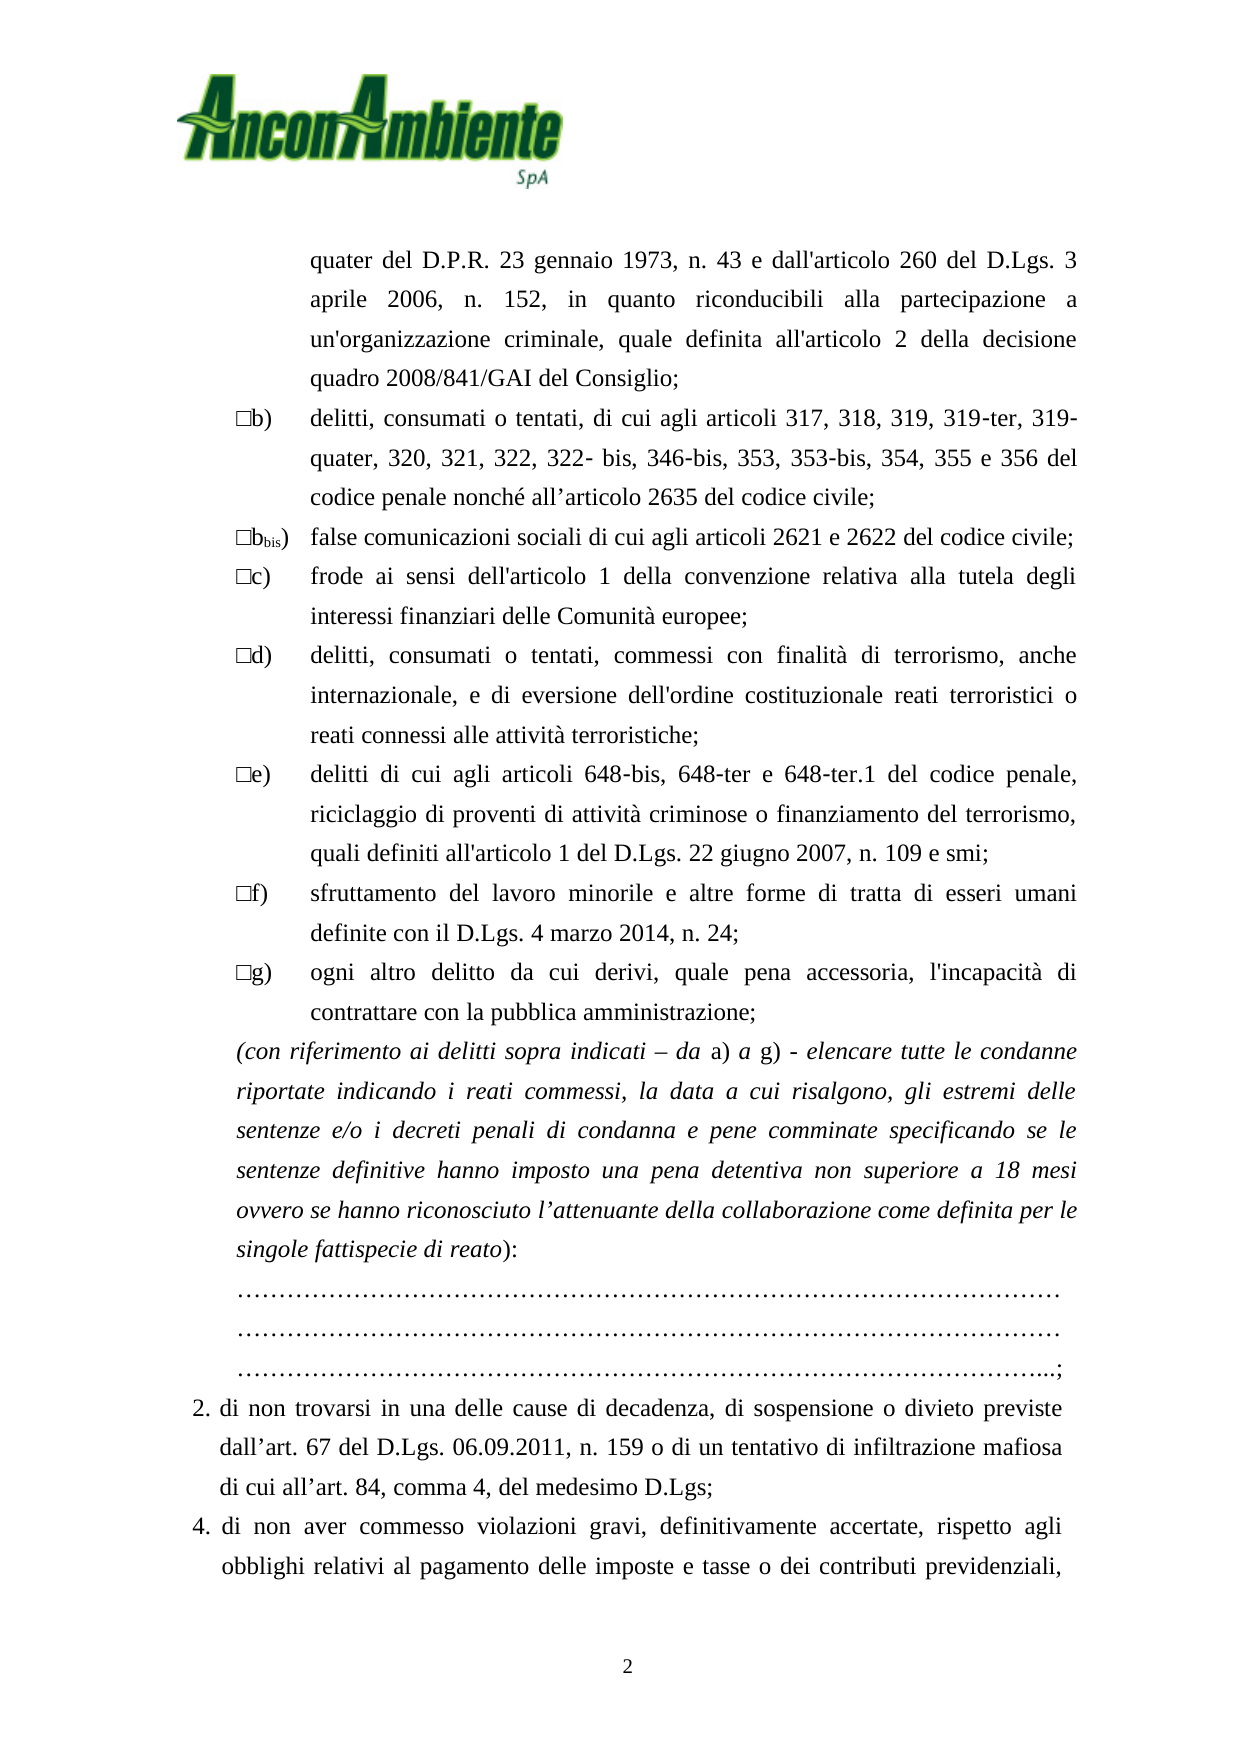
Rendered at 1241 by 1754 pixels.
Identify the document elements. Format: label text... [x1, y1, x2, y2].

picture [177, 74, 563, 189]
text □bbis) false comunicazioni sociali di cui agli articoli 2621 e 2622 del codice civile; [236, 513, 1078, 553]
text □b) delitti, consumati o tentati, di cui agli articoli 317, 318, 319, 319‐ter, 319‐quater, 320, 321, 322, 322‐ bis, 346‐bis, 353, 353‐bis, 354, 355 e 356 del codice penale nonché all’articolo 2635 del codice civile; [236, 395, 1078, 513]
text ……………………………………………………………………………………………………………………………………………………………………………………………………………………………………………………………………...; [236, 1266, 1078, 1384]
text 2. di non trovarsi in una delle cause di decadenza, di sospensione o divieto previste dall’art. 67 del D.Lgs. 06.09.2011, n. 159 o di un tentativo di infiltrazione mafiosa di cui all’art. 84, comma 4, del medesimo D.Lgs; [192, 1384, 1063, 1503]
text □f) sfruttamento del lavoro minorile e altre forme di tratta di esseri umani definite con il D.Lgs. 4 marzo 2014, n. 24; [236, 870, 1078, 949]
text (con riferimento ai delitti sopra indicati – da a) a g) - elencare tutte le condanne riportate indicando i reati commessi, la data a cui risalgono, gli estremi delle sentenze e/o i decreti penali di condanna e pene comminate specificando se le sentenze definitive hanno imposto una pena detentiva non superiore a 18 mesi ovvero se hanno riconosciuto l’attenuante della collaborazione come definita per le singole fattispecie di reato): [236, 1028, 1078, 1266]
text □g) ogni altro delitto da cui derivi, quale pena accessoria, l'incapacità di contrattare con la pubblica amministrazione; [236, 949, 1078, 1028]
text □c) frode ai sensi dell'articolo 1 della convenzione relativa alla tutela degli interessi finanziari delle Comunità europee; [236, 553, 1078, 632]
text □e) delitti di cui agli articoli 648‐bis, 648‐ter e 648‐ter.1 del codice penale, riciclaggio di proventi di attività criminose o finanziamento del terrorismo, quali definiti all'articolo 1 del D.Lgs. 22 giugno 2007, n. 109 e smi; [236, 751, 1078, 870]
text □d) delitti, consumati o tentati, commessi con finalità di terrorismo, anche internazionale, e di eversione dell'ordine costituzionale reati terroristici o reati connessi alle attività terroristiche; [236, 632, 1078, 751]
